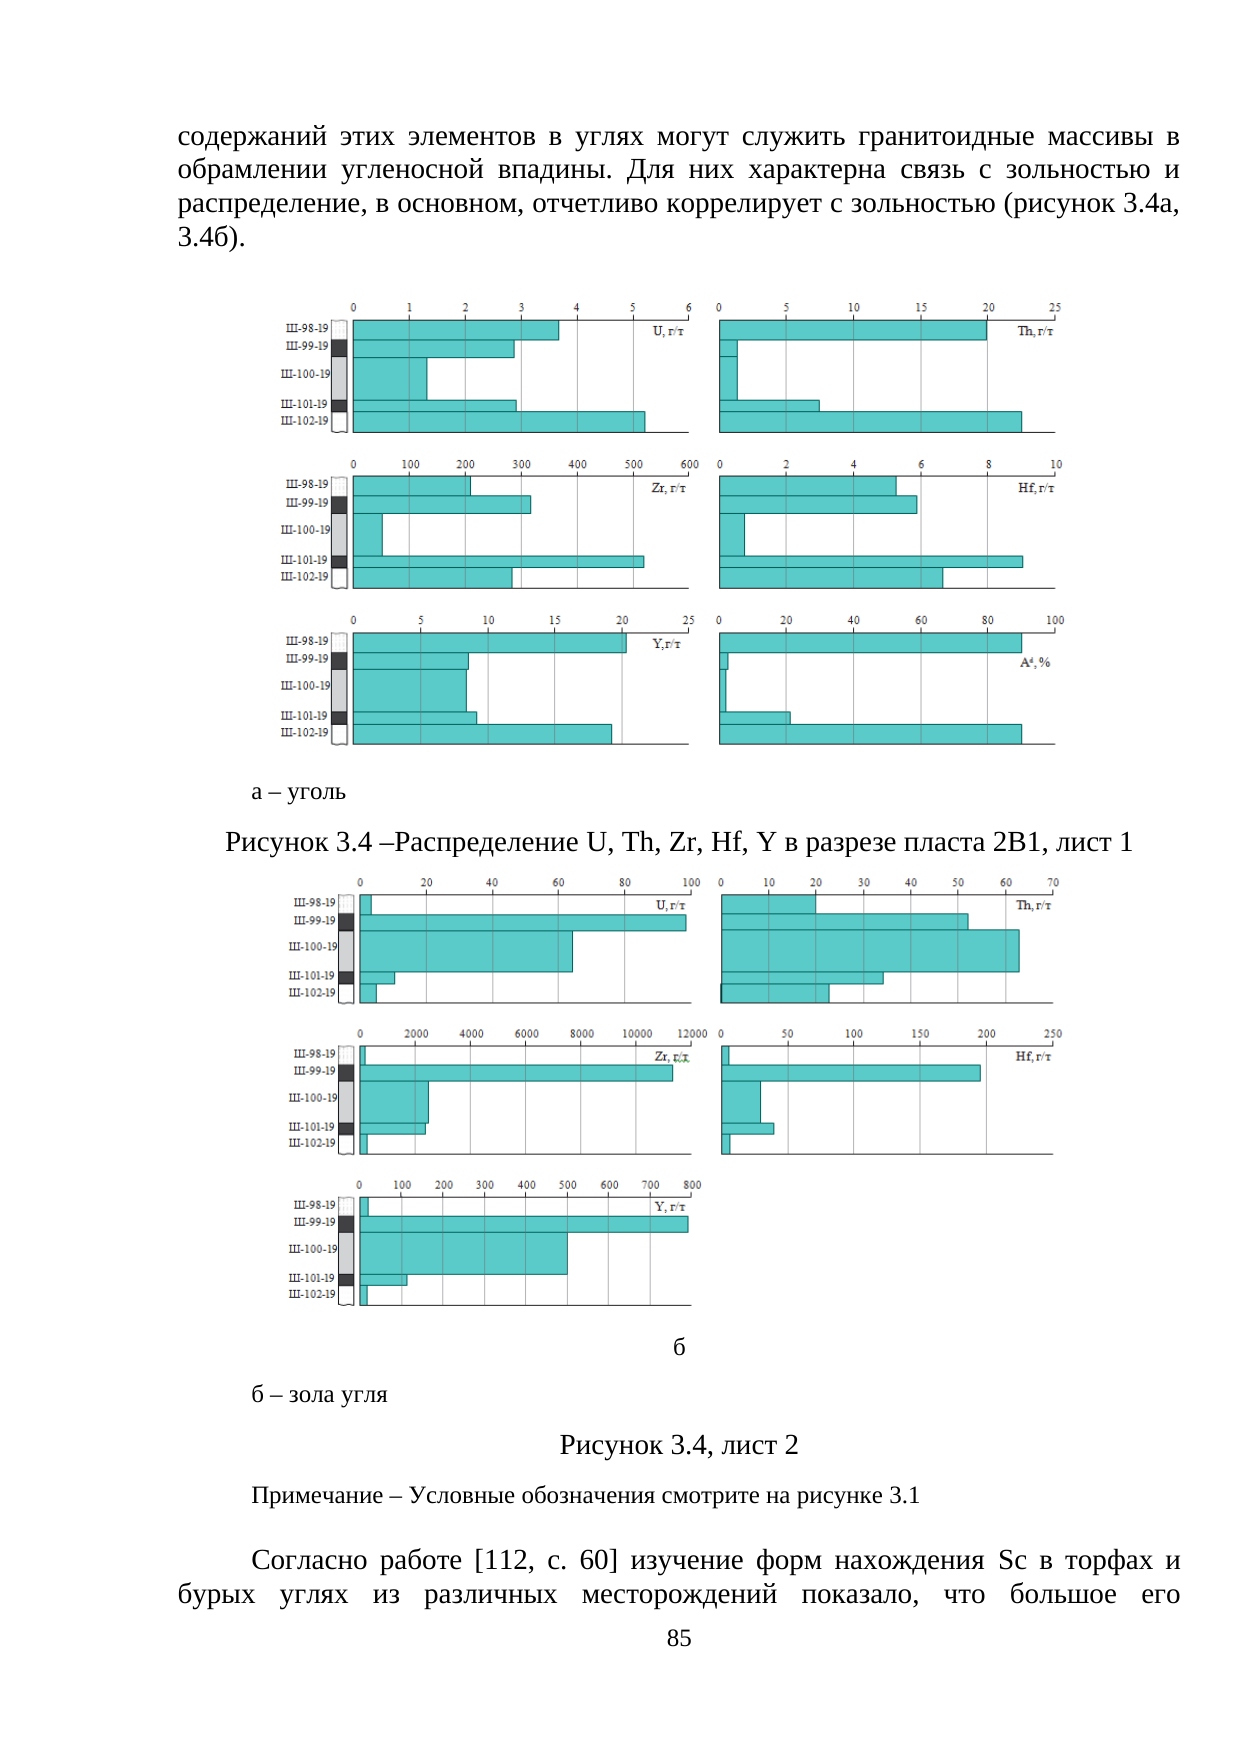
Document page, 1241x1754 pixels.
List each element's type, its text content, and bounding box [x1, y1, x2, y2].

text а – уголь [177, 776, 1181, 804]
picture [260, 285, 1098, 757]
picture [275, 857, 1084, 1313]
text б [177, 1332, 1181, 1360]
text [177, 1542, 1181, 1609]
text Рисунок 3.4, лист 2 [177, 1427, 1181, 1461]
text Рисунок 3.4 –Распределение U, Th, Zr, Hf, Y в разрезе пласта 2В1, лист 1 [177, 824, 1181, 857]
text б – зола угля [177, 1379, 1181, 1408]
text Примечание – Условные обозначения смотрите на рисунке 3.1 [177, 1480, 1181, 1509]
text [177, 118, 1181, 252]
